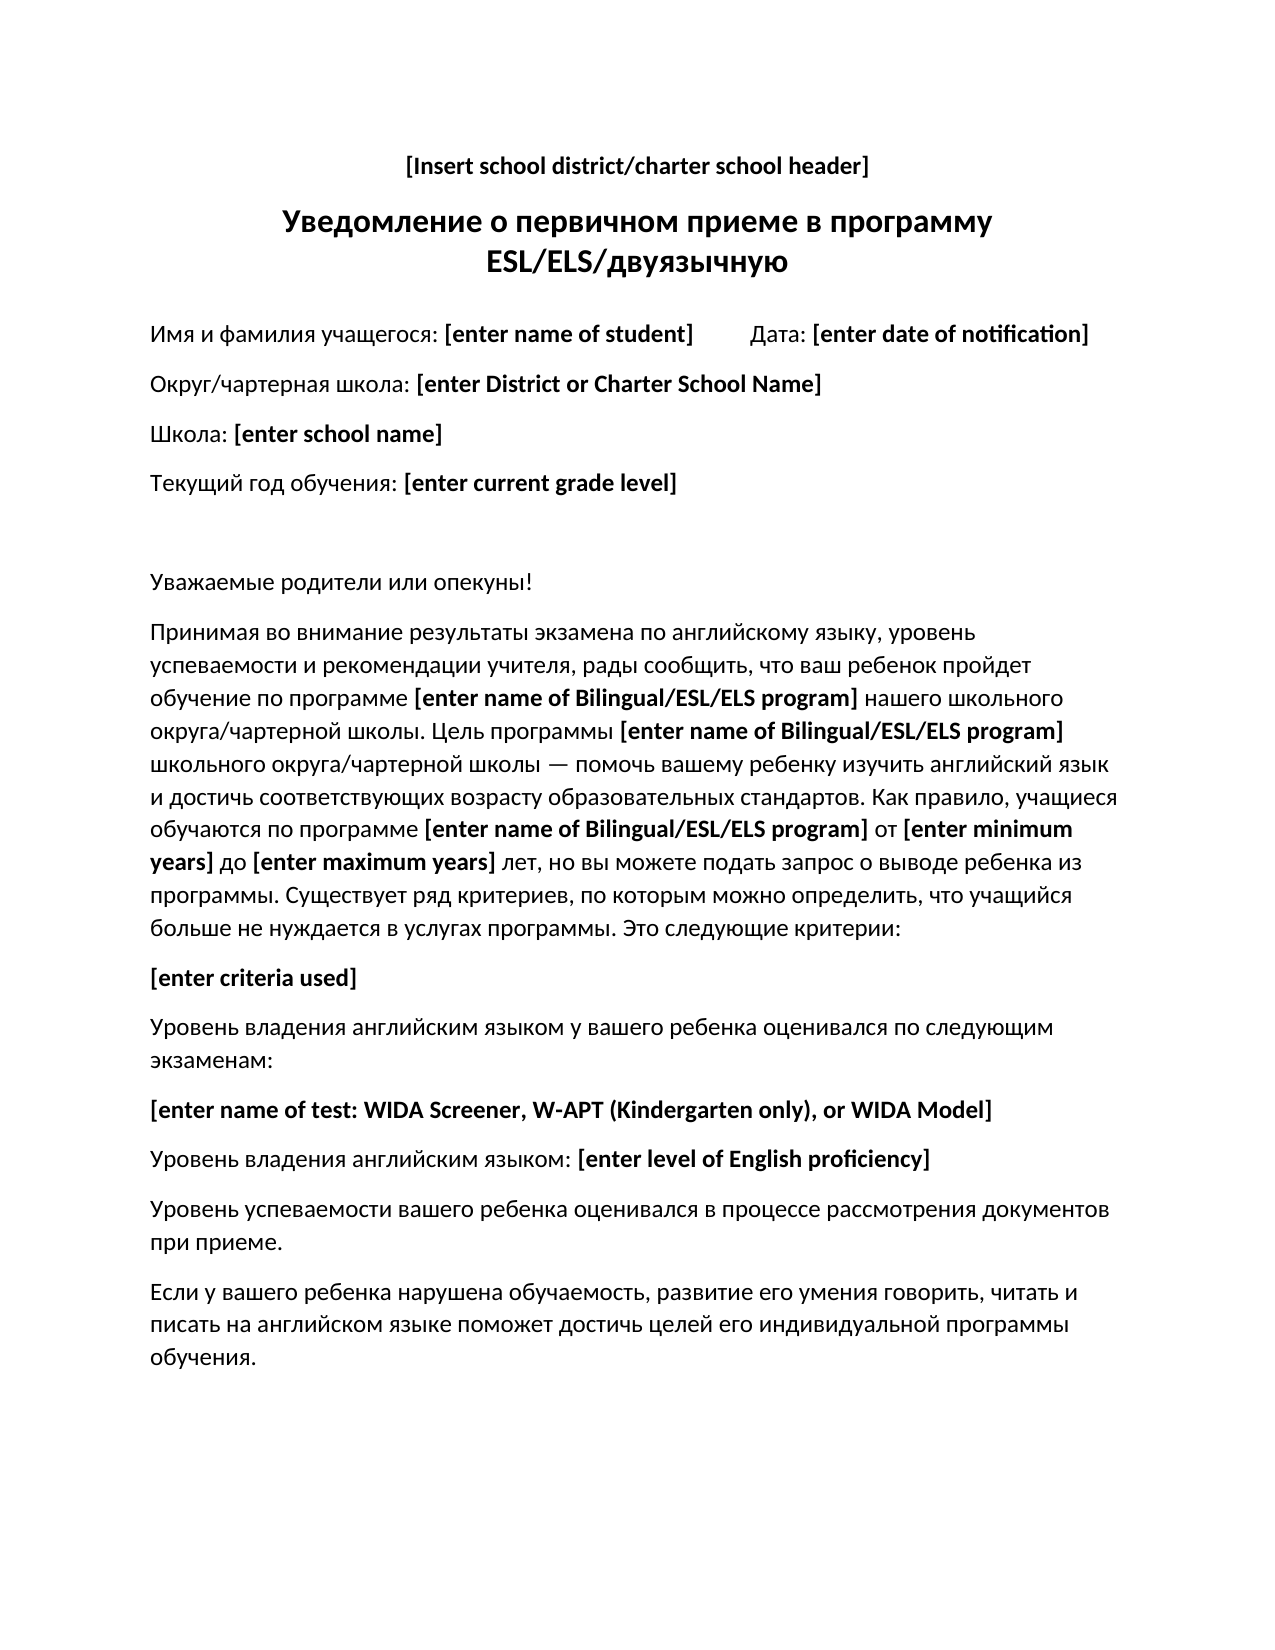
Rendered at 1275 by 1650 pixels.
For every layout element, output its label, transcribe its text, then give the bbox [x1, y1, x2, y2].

text Если у вашего ребенка нарушена обучаемость, развитие его умения говорить, читать и писать на английском языке поможет достичь целей его индивидуальной программы обучения. [150, 1276, 1125, 1372]
text Принимая во внимание результаты экзамена по английскому языку, уровень успеваемости и рекомендации учителя, рады сообщить, что ваш ребенок пройдет обучение по программе [enter name of Bilingual/ESL/ELS program] нашего школьного округа/чартерной школы. Цель программы [enter name of Bilingual/ESL/ELS program] школьного округа/чартерной школы — помочь вашему ребенку изучить английский язык и достичь соответствующих возрасту образовательных стандартов. Как правило, учащиеся обучаются по программе [enter name of Bilingual/ESL/ELS program] от [enter minimum years] до [enter maximum years] лет, но вы можете подать запрос о выводе ребенка из программы. Существует ряд критериев, по которым можно определить, что учащийся больше не нуждается в услугах программы. Это следующие критерии: [150, 616, 1125, 943]
text Текущий год обучения: [enter current grade level] [150, 467, 1125, 498]
text Уважаемые родители или опекуны! [150, 566, 1125, 597]
text Округ/чартерная школа: [enter District or Charter School Name] [150, 368, 1125, 399]
text Уровень владения английским языком у вашего ребенка оценивался по следующим экзаменам: [150, 1011, 1125, 1075]
text [Insert school district/charter school header] [150, 150, 1125, 181]
text Имя и фамилия учащегося: [enter name of student] Дата: [enter date of notification] [150, 318, 1125, 349]
text Уровень владения английским языком: [enter level of English proficiency] [150, 1143, 1125, 1174]
text [enter criteria used] [150, 962, 1125, 992]
text [enter name of test: WIDA Screener, W-APT (Kindergarten only), or WIDA Model] [150, 1094, 1125, 1124]
text Уровень успеваемости вашего ребенка оценивался в процессе рассмотрения документов при приеме. [150, 1193, 1125, 1257]
text Школа: [enter school name] [150, 418, 1125, 448]
subtitle Уведомление о первичном приеме в программу ESL/ELS/двуязычную [150, 199, 1125, 281]
